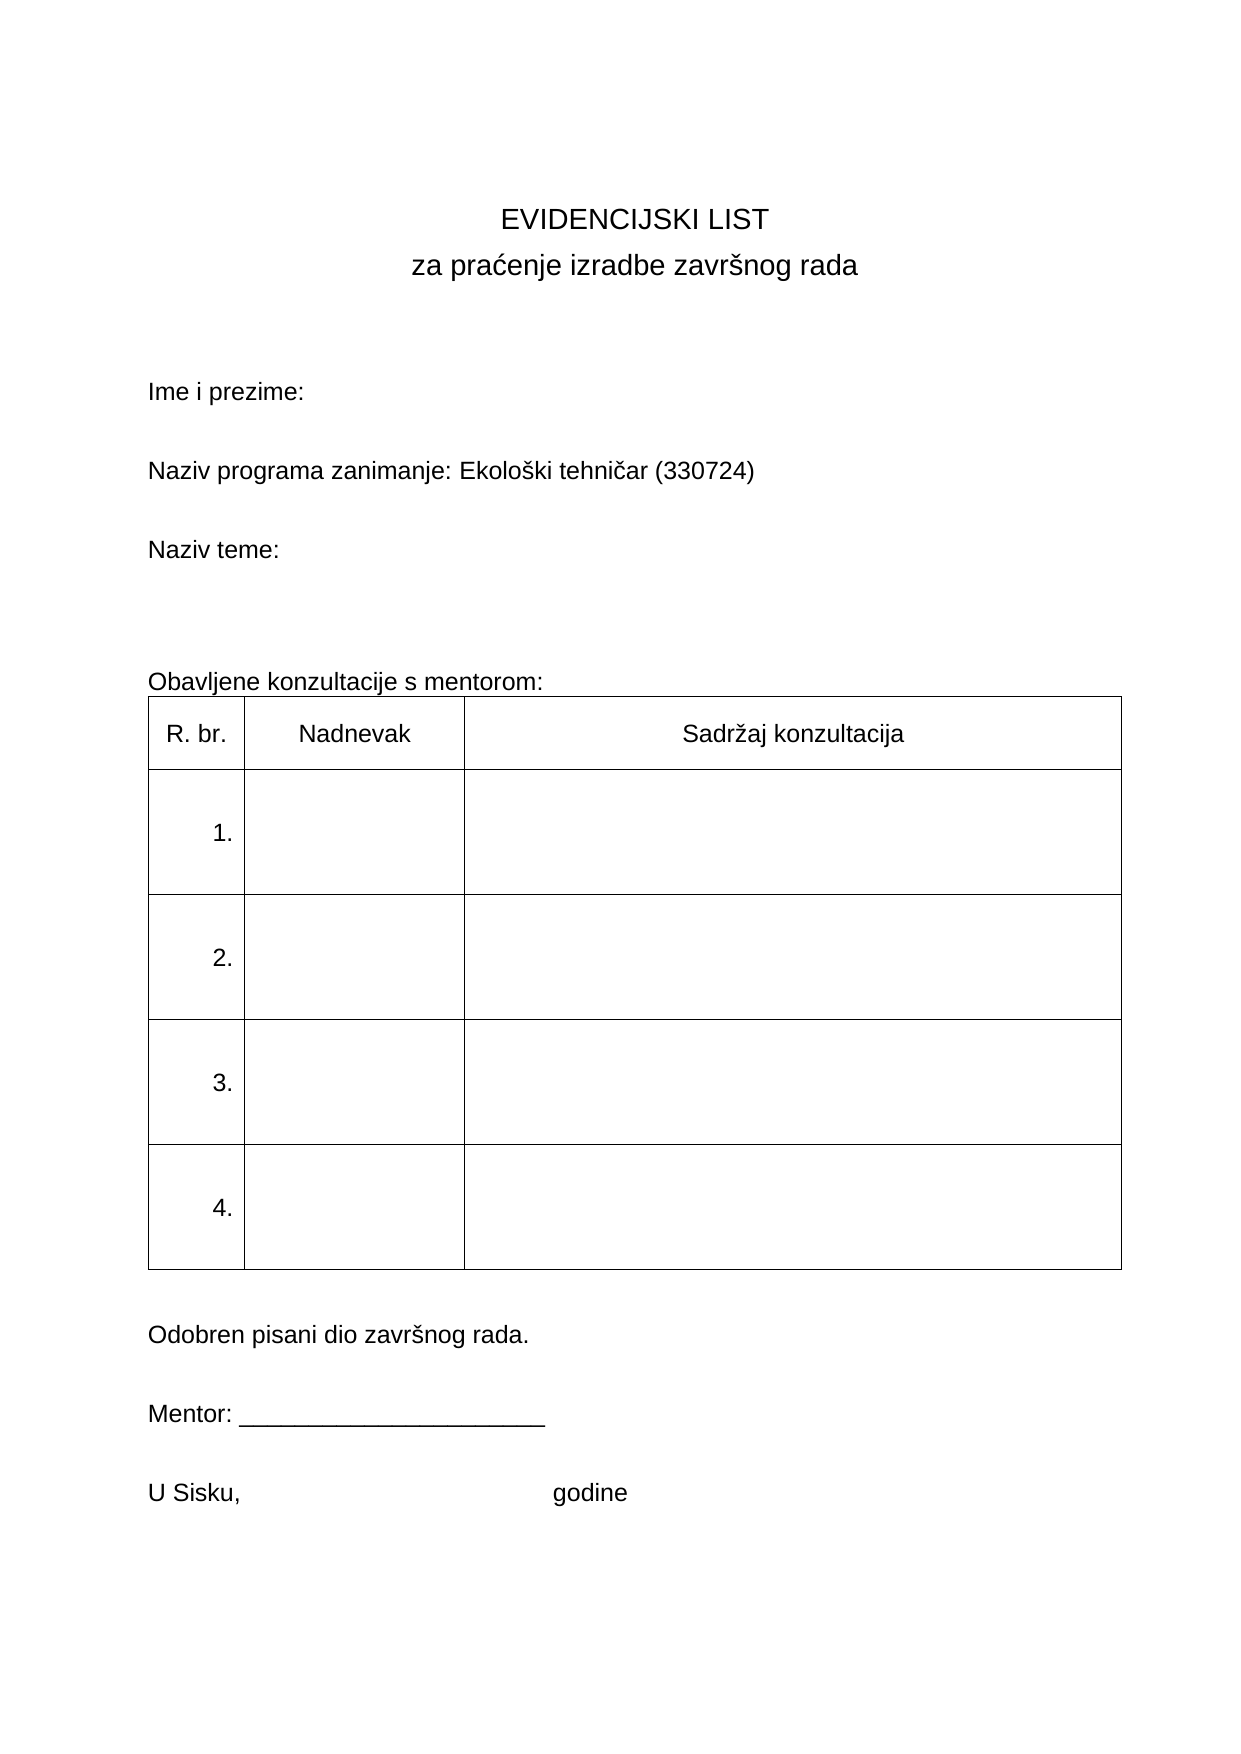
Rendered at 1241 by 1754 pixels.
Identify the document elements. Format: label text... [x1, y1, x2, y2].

table_header Sadržaj konzultacija [465, 697, 1121, 769]
text U Sisku, godine [148, 1478, 1122, 1506]
table_cell 1. [149, 770, 244, 894]
table_cell [245, 1145, 464, 1269]
table_cell [465, 1145, 1121, 1269]
table_header Nadnevak [245, 697, 464, 769]
table_cell 2. [149, 895, 244, 1019]
table_cell [245, 895, 464, 1019]
text Naziv programa zanimanje: Ekološki tehničar (330724) [148, 456, 1122, 485]
text Naziv teme: [148, 535, 1122, 563]
table_cell [465, 1020, 1121, 1144]
table_cell 4. [149, 1145, 244, 1269]
text Ime i prezime: [148, 377, 1122, 406]
text Mentor: ______________________ [148, 1399, 1122, 1428]
text Odobren pisani dio završnog rada. [148, 1320, 1122, 1349]
table_cell [465, 895, 1121, 1019]
table_cell 3. [149, 1020, 244, 1144]
table_cell [245, 1020, 464, 1144]
table_cell [465, 770, 1121, 894]
table_cell [245, 770, 464, 894]
text za praćenje izradbe završnog rada [148, 248, 1122, 281]
text EVIDENCIJSKI LIST [148, 202, 1122, 235]
table_header R. br. [149, 697, 244, 769]
text Obavljene konzultacije s mentorom: [148, 667, 1122, 696]
